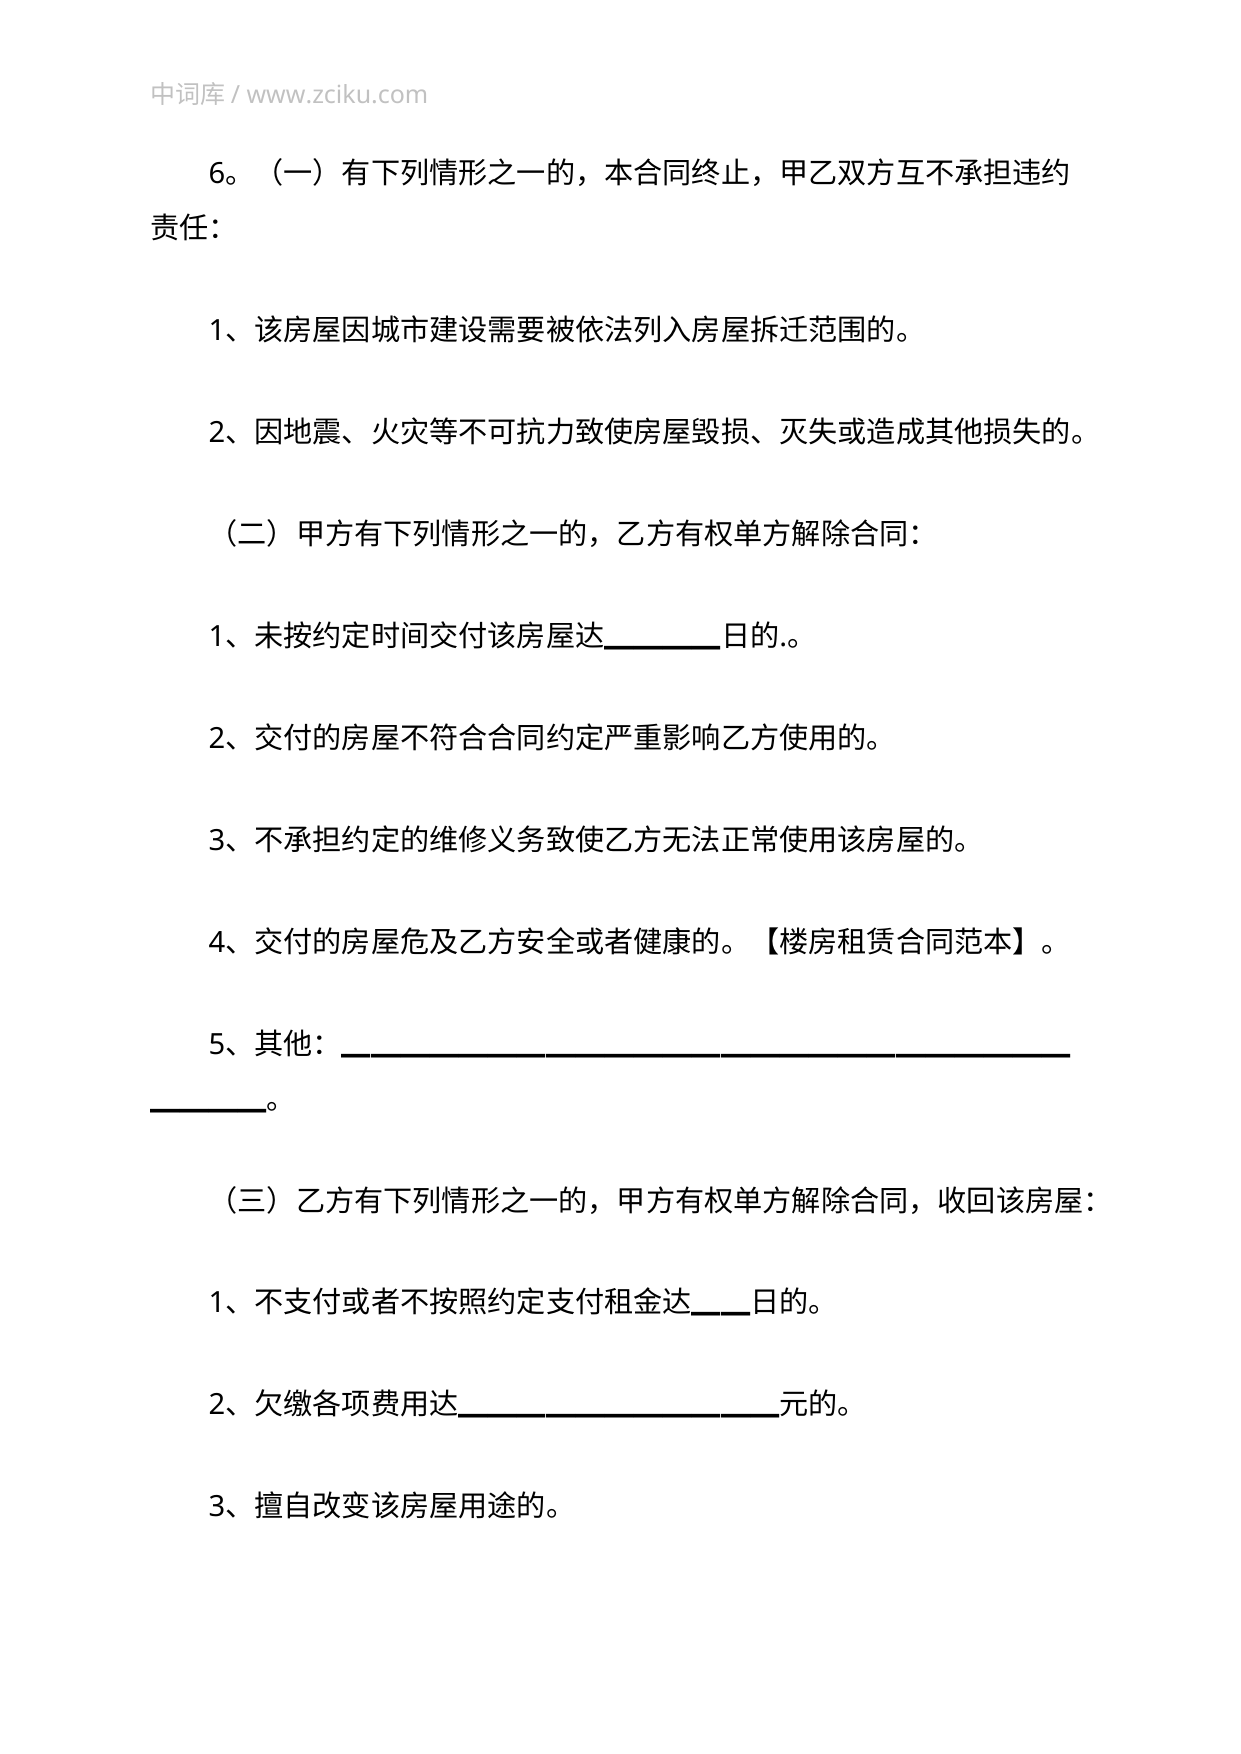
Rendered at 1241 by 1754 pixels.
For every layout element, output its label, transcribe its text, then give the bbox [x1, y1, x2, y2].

text 5、其他：▁▁▁▁▁▁▁▁▁▁▁▁▁▁▁▁▁▁▁▁▁▁▁▁▁▁▁▁▁。 [150, 1020, 1090, 1118]
text 1、未按约定时间交付该房屋达▁▁▁▁日的.。 [150, 612, 1090, 655]
text 6。（一）有下列情形之一的，本合同终止，甲乙双方互不承担违约责任： [150, 150, 1090, 247]
text 1、该房屋因城市建设需要被依法列入房屋拆迁范围的。 [150, 307, 1090, 349]
text （二）甲方有下列情形之一的，乙方有权单方解除合同： [150, 511, 1090, 553]
text 2、交付的房屋不符合合同约定严重影响乙方使用的。 [150, 714, 1090, 757]
text 3、擅自改变该房屋用途的。 [150, 1483, 1090, 1525]
text （三）乙方有下列情形之一的，甲方有权单方解除合同，收回该房屋： [150, 1177, 1090, 1219]
text 2、因地震、火灾等不可抗力致使房屋毁损、灭失或造成其他损失的。 [150, 409, 1090, 451]
text 3、不承担约定的维修义务致使乙方无法正常使用该房屋的。 [150, 816, 1090, 859]
text 1、不支付或者不按照约定支付租金达▁▁日的。 [150, 1279, 1090, 1321]
text 4、交付的房屋危及乙方安全或者健康的。【楼房租赁合同范本】。 [150, 918, 1090, 961]
text 2、欠缴各项费用达▁▁▁▁▁▁▁▁▁▁▁元的。 [150, 1381, 1090, 1423]
